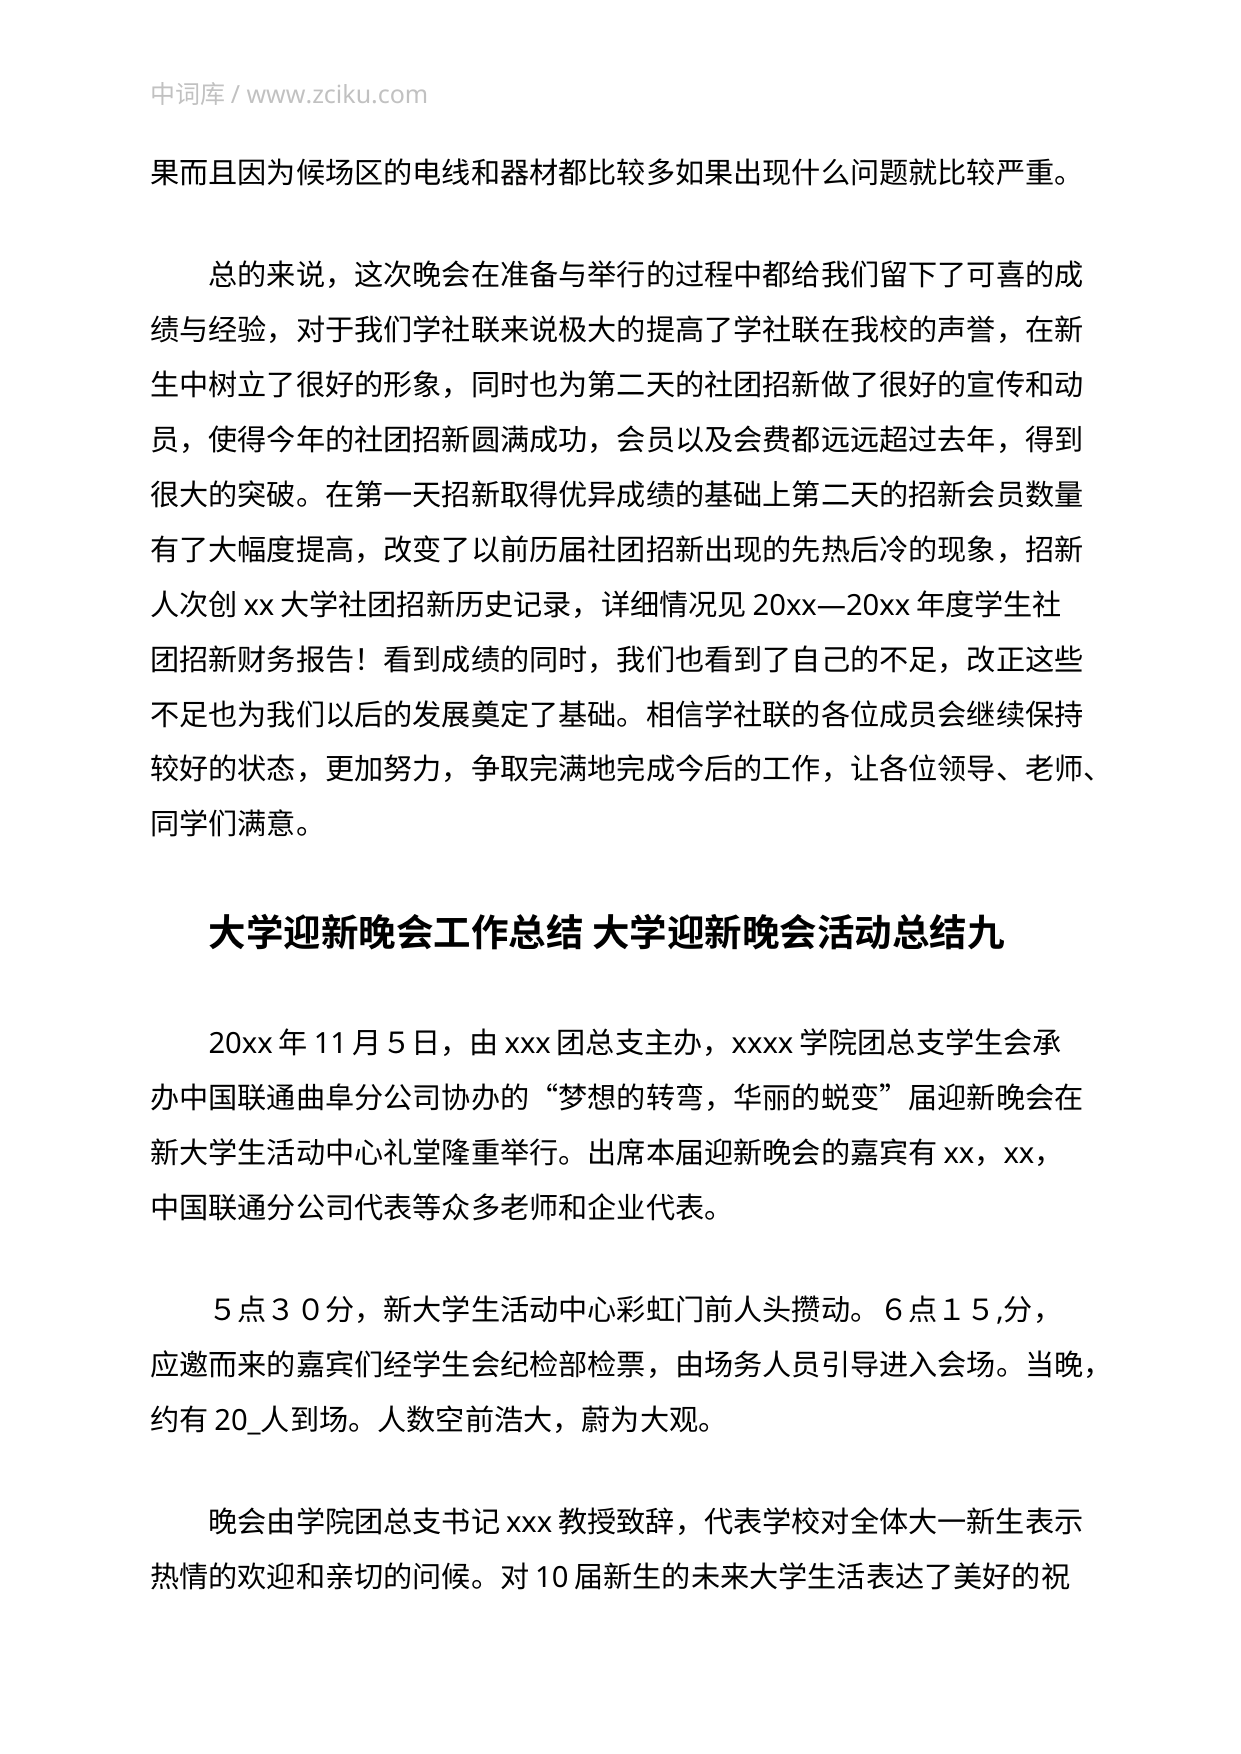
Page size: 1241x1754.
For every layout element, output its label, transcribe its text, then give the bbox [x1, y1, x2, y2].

text 大学迎新晚会工作总结 大学迎新晚会活动总结九 [150, 903, 1090, 957]
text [150, 150, 1090, 192]
text 20xx年11月５日，由xxx团总支主办，xxxx学院团总支学生会承办中国联通曲阜分公司协办的“梦想的转弯，华丽的蜕变”届迎新晚会在新大学生活动中心礼堂隆重举行。出席本届迎新晚会的嘉宾有xx，xx，中国联通分公司代表等众多老师和企业代表。 [150, 1020, 1090, 1227]
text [150, 1498, 1090, 1596]
text 总的来说，这次晚会在准备与举行的过程中都给我们留下了可喜的成绩与经验，对于我们学社联来说极大的提高了学社联在我校的声誉，在新生中树立了很好的形象，同时也为第二天的社团招新做了很好的宣传和动员，使得今年的社团招新圆满成功，会员以及会费都远远超过去年，得到很大的突破。在第一天招新取得优异成绩的基础上第二天的招新会员数量有了大幅度提高，改变了以前历届社团招新出现的先热后冷的现象，招新人次创xx大学社团招新历史记录，详细情况见20xx—20xx年度学生社团招新财务报告！看到成绩的同时，我们也看到了自己的不足，改正这些不足也为我们以后的发展奠定了基础。相信学社联的各位成员会继续保持较好的状态，更加努力，争取完满地完成今后的工作，让各位领导、老师、同学们满意。 [150, 252, 1090, 843]
text ５点３０分，新大学生活动中心彩虹门前人头攒动。６点１５,分，应邀而来的嘉宾们经学生会纪检部检票，由场务人员引导进入会场。当晚，约有20_人到场。人数空前浩大，蔚为大观。 [150, 1287, 1090, 1439]
